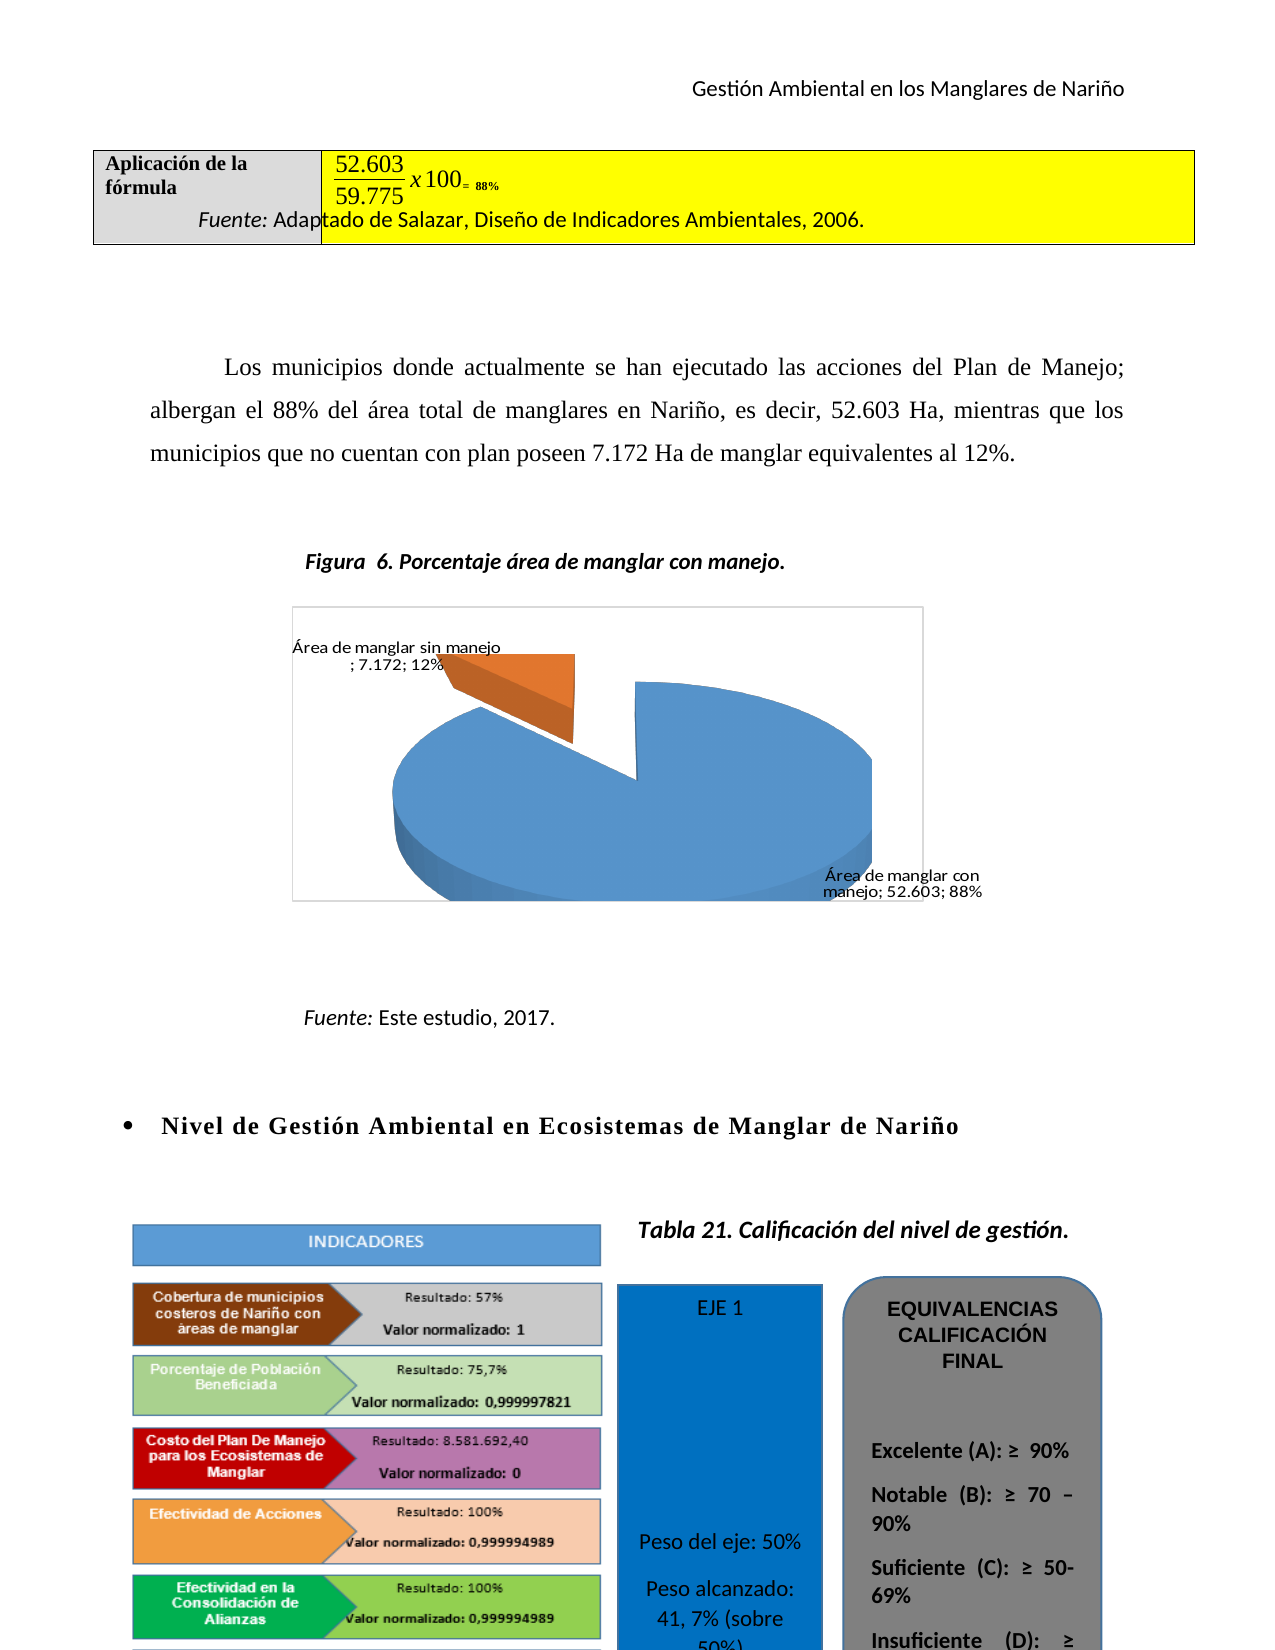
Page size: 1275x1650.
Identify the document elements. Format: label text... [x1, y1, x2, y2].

table_cell Aplicación de la fórmula [94, 151, 321, 243]
text Los municipios donde actualmente se han ejecutado las acciones del Plan de Manejo; albergan el 88% del área total de manglares en Nariño, es decir, 52.603 Ha, mientras que los municipios que no cuentan con plan poseen 7.172 Ha de manglar equivalentes al 12%. [150, 352, 1125, 467]
table_cell = 88% [322, 151, 1194, 243]
picture [119, 1213, 608, 1650]
